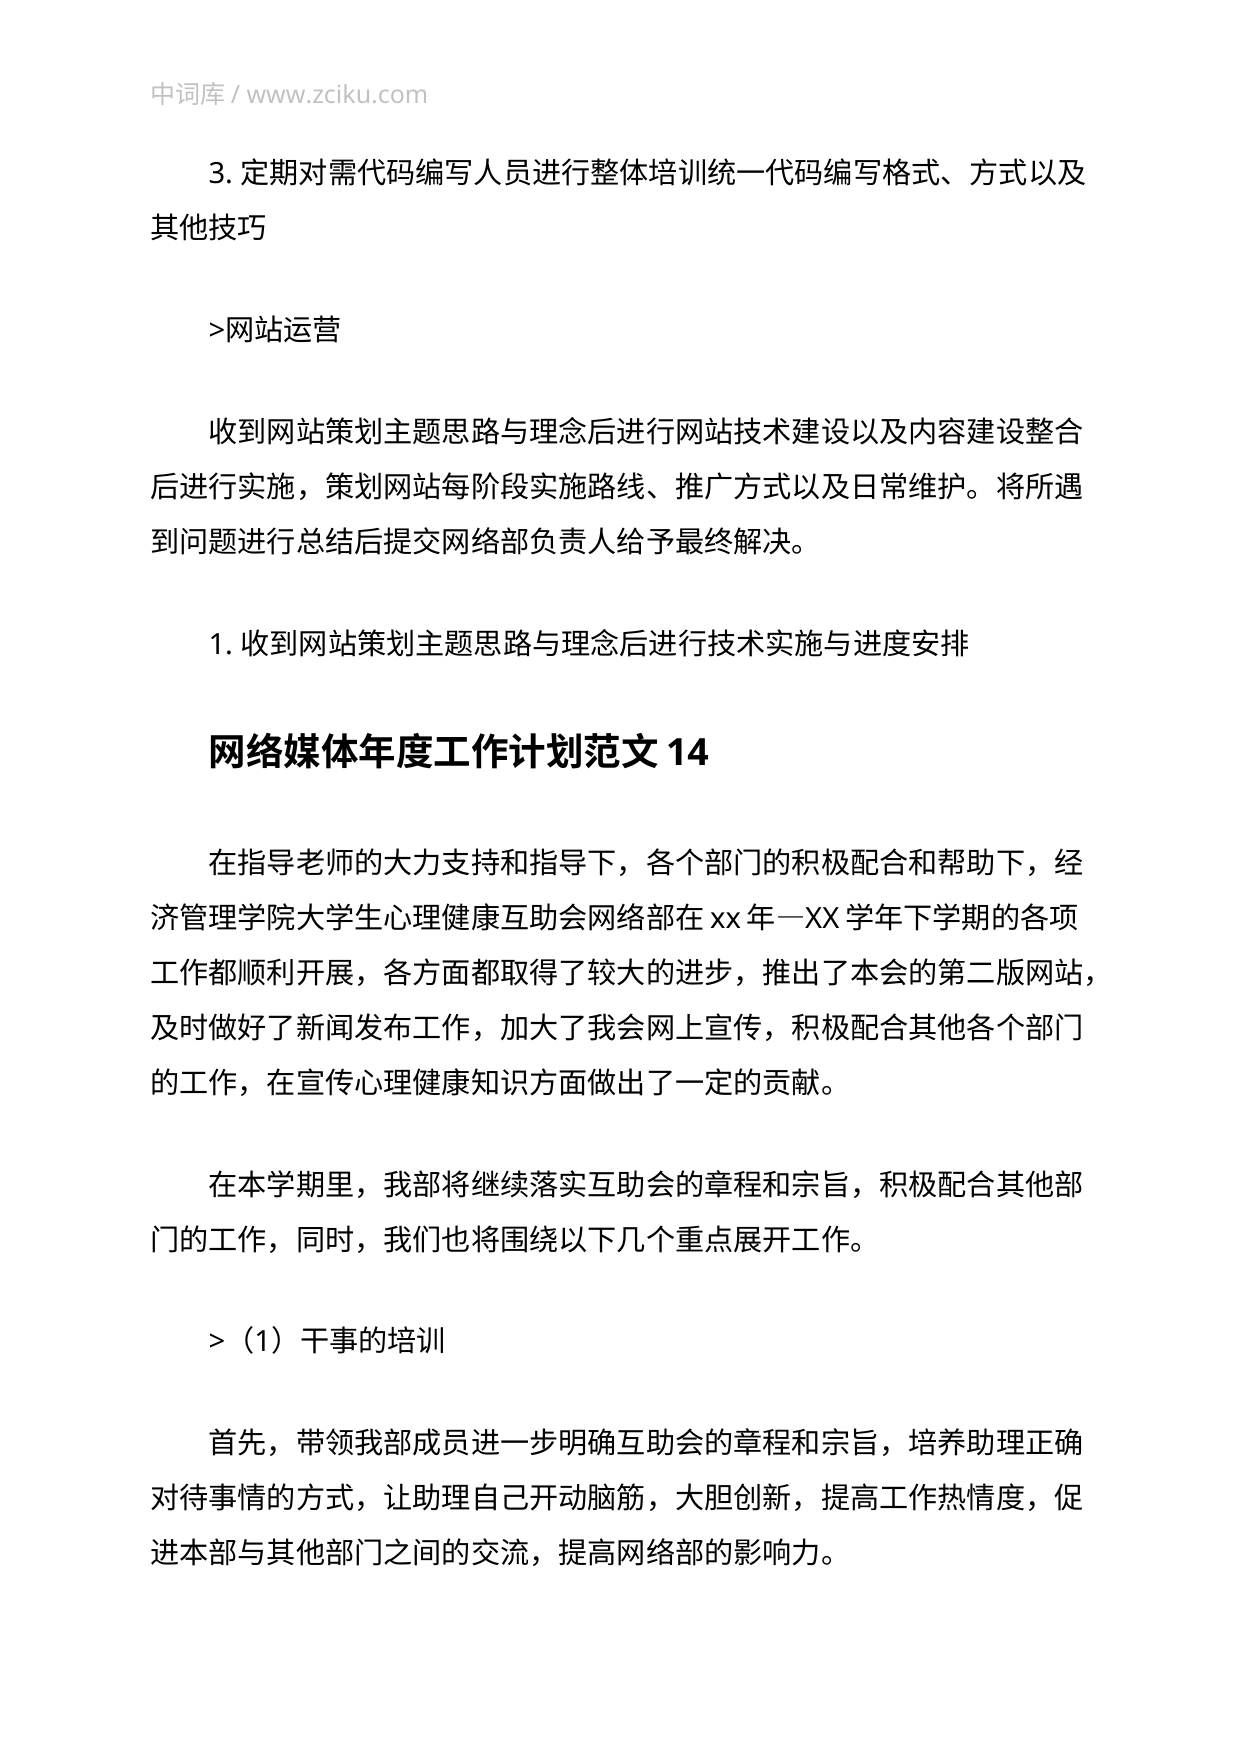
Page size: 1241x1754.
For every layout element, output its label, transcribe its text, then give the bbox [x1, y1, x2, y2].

text 收到网站策划主题思路与理念后进行网站技术建设以及内容建设整合后进行实施，策划网站每阶段实施路线、推广方式以及日常维护。将所遇到问题进行总结后提交网络部负责人给予最终解决。 [150, 409, 1090, 561]
text 3. 定期对需代码编写人员进行整体培训统一代码编写格式、方式以及其他技巧 [150, 150, 1090, 247]
text 首先，带领我部成员进一步明确互助会的章程和宗旨，培养助理正确对待事情的方式，让助理自己开动脑筋，大胆创新，提高工作热情度，促进本部与其他部门之间的交流，提高网络部的影响力。 [150, 1420, 1090, 1572]
text 网络媒体年度工作计划范文14 [150, 722, 1090, 777]
text 在指导老师的大力支持和指导下，各个部门的积极配合和帮助下，经济管理学院大学生心理健康互助会网络部在xx年—XX学年下学期的各项工作都顺利开展，各方面都取得了较大的进步，推出了本会的第二版网站，及时做好了新闻发布工作，加大了我会网上宣传，积极配合其他各个部门的工作，在宣传心理健康知识方面做出了一定的贡献。 [150, 840, 1090, 1102]
text 1. 收到网站策划主题思路与理念后进行技术实施与进度安排 [150, 620, 1090, 663]
text 在本学期里，我部将继续落实互助会的章程和宗旨，积极配合其他部门的工作，同时，我们也将围绕以下几个重点展开工作。 [150, 1161, 1090, 1258]
text >网站运营 [150, 307, 1090, 349]
text >（1）干事的培训 [150, 1318, 1090, 1360]
